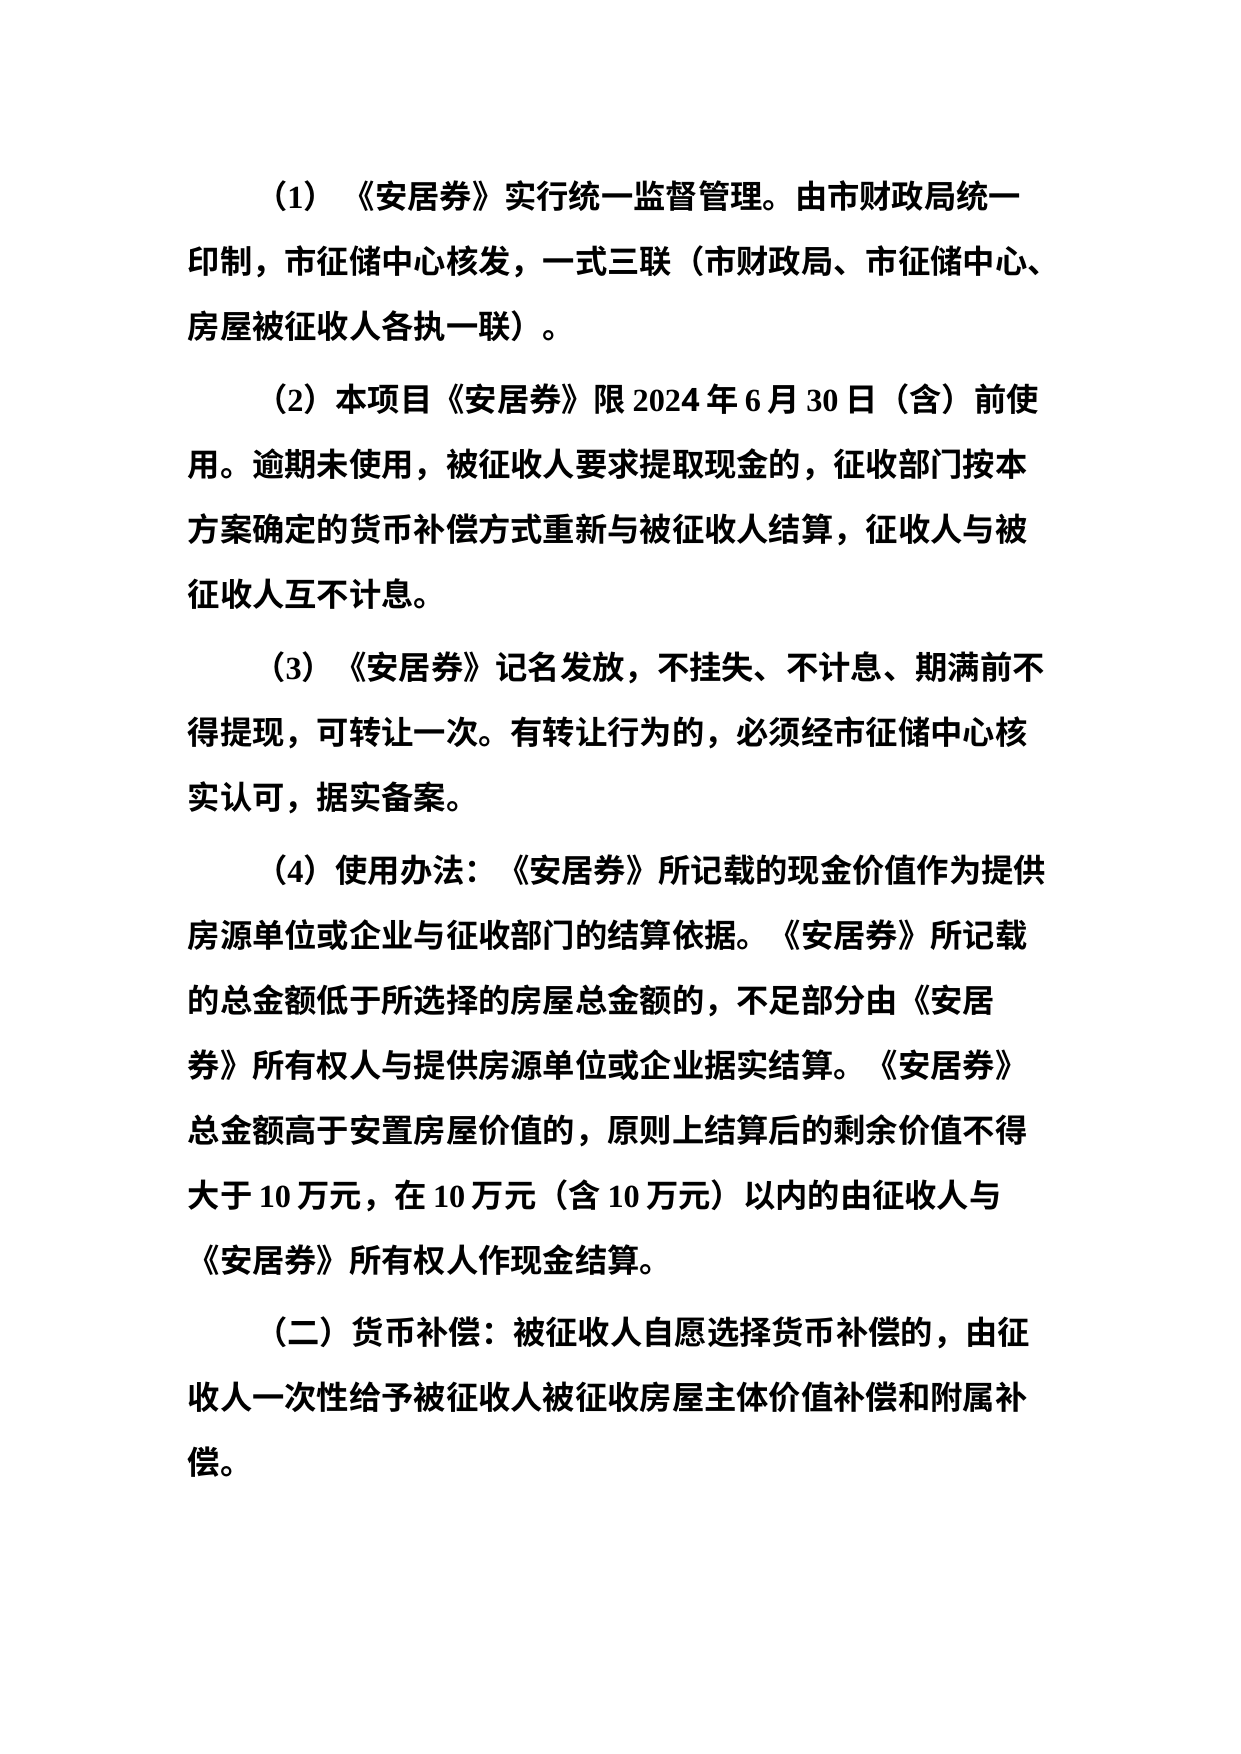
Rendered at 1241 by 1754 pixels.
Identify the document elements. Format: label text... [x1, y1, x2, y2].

text （1） 《安居券》实行统一监督管理。由市财政局统一印制，市征储中心核发，一式三联（市财政局、市征储中心、房屋被征收人各执一联）。 [187, 162, 1053, 357]
text （4）使用办法：《安居券》所记载的现金价值作为提供房源单位或企业与征收部门的结算依据。《安居券》所记载的总金额低于所选择的房屋总金额的，不足部分由《安居券》所有权人与提供房源单位或企业据实结算。《安居券》总金额高于安置房屋价值的，原则上结算后的剩余价值不得大于10万元，在10万元（含10万元）以内的由征收人与《安居券》所有权人作现金结算。 [187, 835, 1053, 1290]
text （3）《安居券》记名发放，不挂失、不计息、期满前不得提现，可转让一次。有转让行为的，必须经市征储中心核实认可，据实备案。 [187, 633, 1053, 828]
text （二）货币补偿：被征收人自愿选择货币补偿的，由征收人一次性给予被征收人被征收房屋主体价值补偿和附属补偿。 [187, 1298, 1053, 1493]
text （2）本项目《安居券》限2024年6月30日（含）前使用。逾期未使用，被征收人要求提取现金的，征收部门按本方案确定的货币补偿方式重新与被征收人结算，征收人与被征收人互不计息。 [187, 365, 1053, 625]
